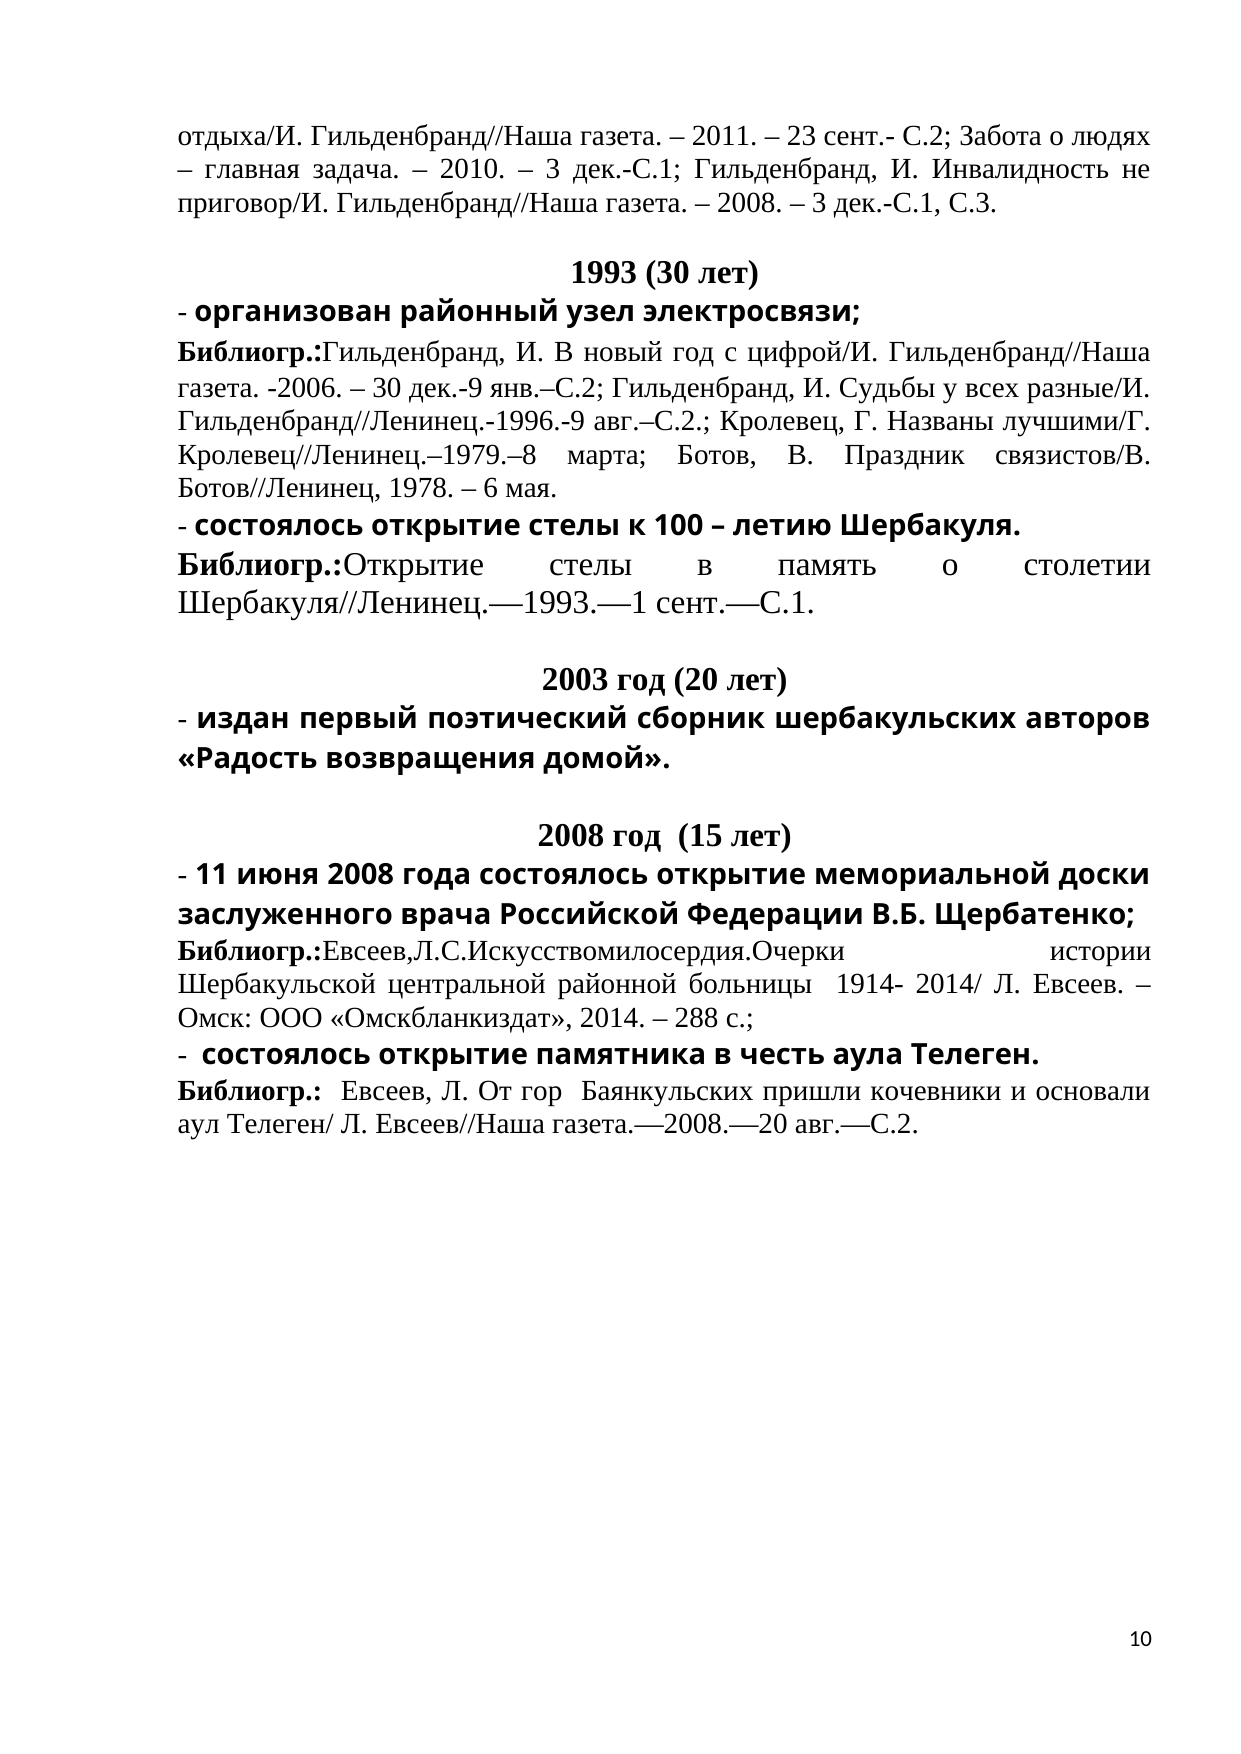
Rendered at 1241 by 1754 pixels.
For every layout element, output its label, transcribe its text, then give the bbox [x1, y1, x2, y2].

text Библиогр.: Евсеев, Л. От гор Баянкульских пришли кочевники и основали аул Телеген/ Л. Евсеев//Наша газета.—2008.—20 авг.—С.2. [177, 1073, 1152, 1140]
text 2003 год (20 лет) [177, 659, 1152, 697]
text 1993 (30 лет) [177, 252, 1152, 291]
text - состоялось открытие памятника в честь аула Телеген. [177, 1033, 1152, 1073]
text - состоялось открытие стелы к 100 – летию Шербакуля. [177, 504, 1152, 544]
text - 11 июня 2008 года состоялось открытие мемориальной доски заслуженного врача Российской Федерации В.Б. Щербатенко; [177, 853, 1152, 933]
text - издан первый поэтический сборник шербакульских авторов «Радость возвращения домой». [177, 697, 1152, 777]
text Библиогр.:Евсеев,Л.С.Искусствомилосердия.Очерки истории Шербакульской центральной районной больницы 1914- 2014/ Л. Евсеев. – Омск: ООО «Омскбланкиздат», 2014. – 288 с.; [177, 933, 1152, 1033]
text Библиогр.:Открытие стелы в память о столетии Шербакуля//Ленинец.—1993.—1 сент.—С.1. [177, 544, 1152, 621]
text Библиогр.:Гильденбранд, И. В новый год с цифрой/И. Гильденбранд//Наша газета. -2006. – 30 дек.-9 янв.–С.2; Гильденбранд, И. Судьбы у всех разные/И. Гильденбранд//Ленинец.-1996.-9 авг.–С.2.; Кролевец, Г. Названы лучшими/Г. Кролевец//Ленинец.–1979.–8 марта; Ботов, В. Праздник связистов/В. Ботов//Ленинец, 1978. – 6 мая. [177, 330, 1152, 504]
text 2008 год (15 лет) [177, 815, 1152, 853]
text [177, 118, 1152, 219]
text - организован районный узел электросвязи; [177, 291, 1152, 330]
